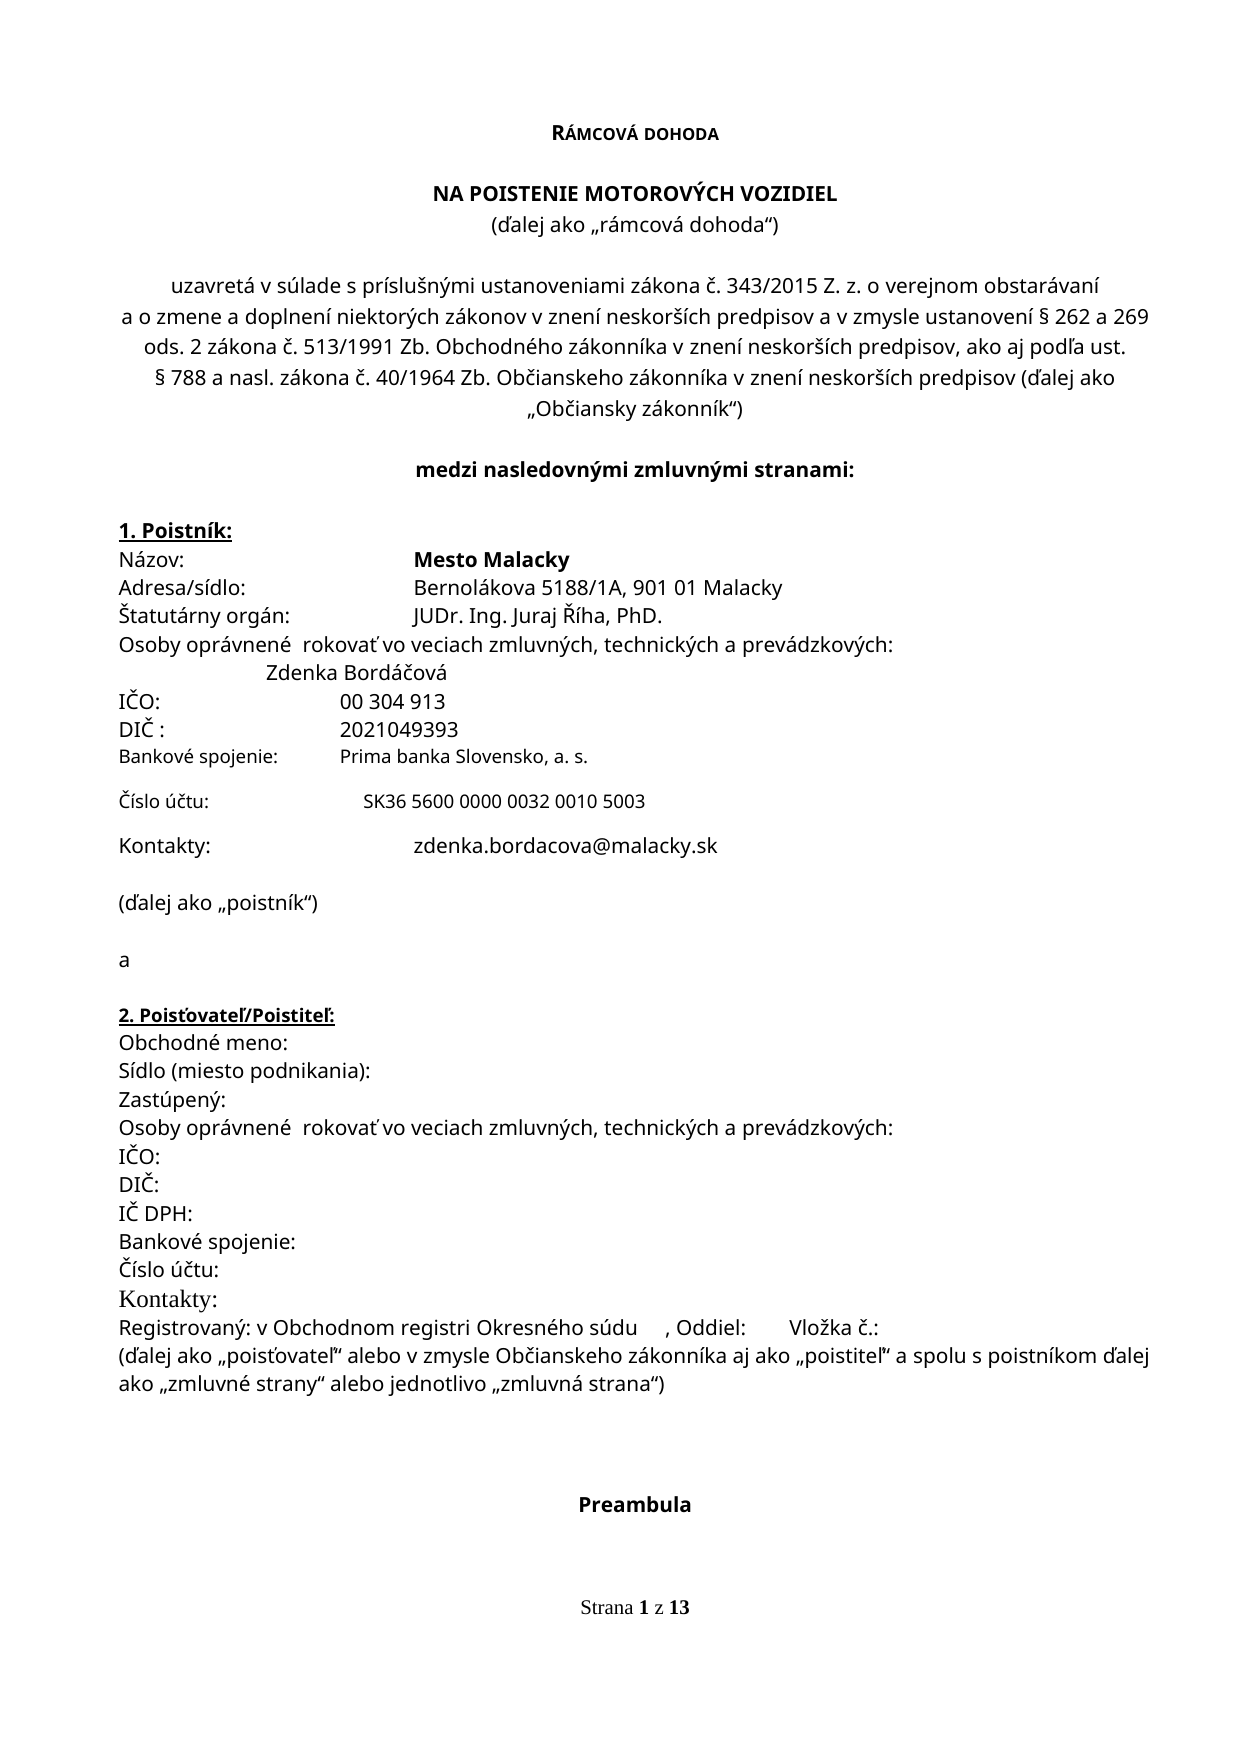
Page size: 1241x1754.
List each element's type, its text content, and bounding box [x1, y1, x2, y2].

text Zastúpený: [118, 1085, 1152, 1113]
title Číslo účtu: [118, 1256, 1152, 1284]
subtitle Rámcová dohoda [118, 118, 1152, 147]
text Registrovaný: v Obchodnom registri Okresného súdu , Oddiel: Vložka č.: [118, 1313, 1152, 1341]
text (ďalej ako „rámcová dohoda“) [118, 210, 1152, 238]
text DIČ : 2021049393 [118, 715, 1152, 744]
title 2. Poisťovateľ/Poistiteľ: [118, 1002, 1152, 1028]
text Kontakty: [118, 832, 1152, 860]
title IČ DPH: [118, 1199, 1152, 1227]
text Osoby oprávnené rokovať vo veciach zmluvných, technických a prevádzkových: [118, 1113, 1152, 1142]
text 1. Poistník: [118, 516, 1152, 545]
text Preambula [118, 1490, 1152, 1518]
text (ďalej ako „poisťovateľ“ alebo v zmysle Občianskeho zákonníka aj ako „poistiteľ“ a spolu s poistníkom ďalej ako „zmluvné strany“ alebo jednotlivo „zmluvná strana“) [118, 1341, 1152, 1398]
text IČO: 00 304 913 [118, 687, 1152, 715]
text Bankové spojenie: Prima banka Slovensko, [118, 744, 1137, 769]
text Adresa/sídlo: Bernolákova 5188/1A, 901 01 Malacky [118, 573, 1152, 602]
text DIČ: [118, 1170, 1152, 1199]
text Štatutárny orgán: JUDr. Ing. , PhD. [118, 602, 1152, 630]
text IČO: [118, 1142, 1152, 1170]
title a [118, 945, 1152, 974]
text Číslo účtu: SK36 5600 0000 0032 0010 5003 [118, 788, 1152, 813]
title Obchodné meno: [118, 1028, 1152, 1056]
text Názov: Mesto Malacky [118, 545, 1152, 573]
text Osoby oprávnené rokovať vo veciach zmluvných, technických a prevádzkových: [118, 630, 1152, 687]
text na poistenie motorových vozidiel [118, 179, 1152, 208]
text uzavretá v súlade s príslušnými ustanoveniami zákona č. 343/2015 Z. z. o verejnom obstarávaní a o zmene a doplnení niektorých zákonov v znení neskorších predpisov a v zmysle ustanovení § 262 a 269 ods. 2 zákona č. 513/1991 Zb. Obchodného zákonníka v znení neskorších predpisov, ako aj podľa ust. § 788 a nasl. zákona č. 40/1964 Zb. Občianskeho zákonníka v znení neskorších predpisov (ďalej ako „Občiansky zákonník“) [118, 271, 1152, 422]
title (ďalej ako „poistník“) [118, 888, 1152, 917]
text Kontakty: [118, 1284, 1152, 1313]
title Bankové spojenie: [118, 1227, 1152, 1256]
title Sídlo (miesto podnikania): [118, 1056, 1152, 1085]
text medzi nasledovnými zmluvnými stranami: [118, 455, 1152, 483]
